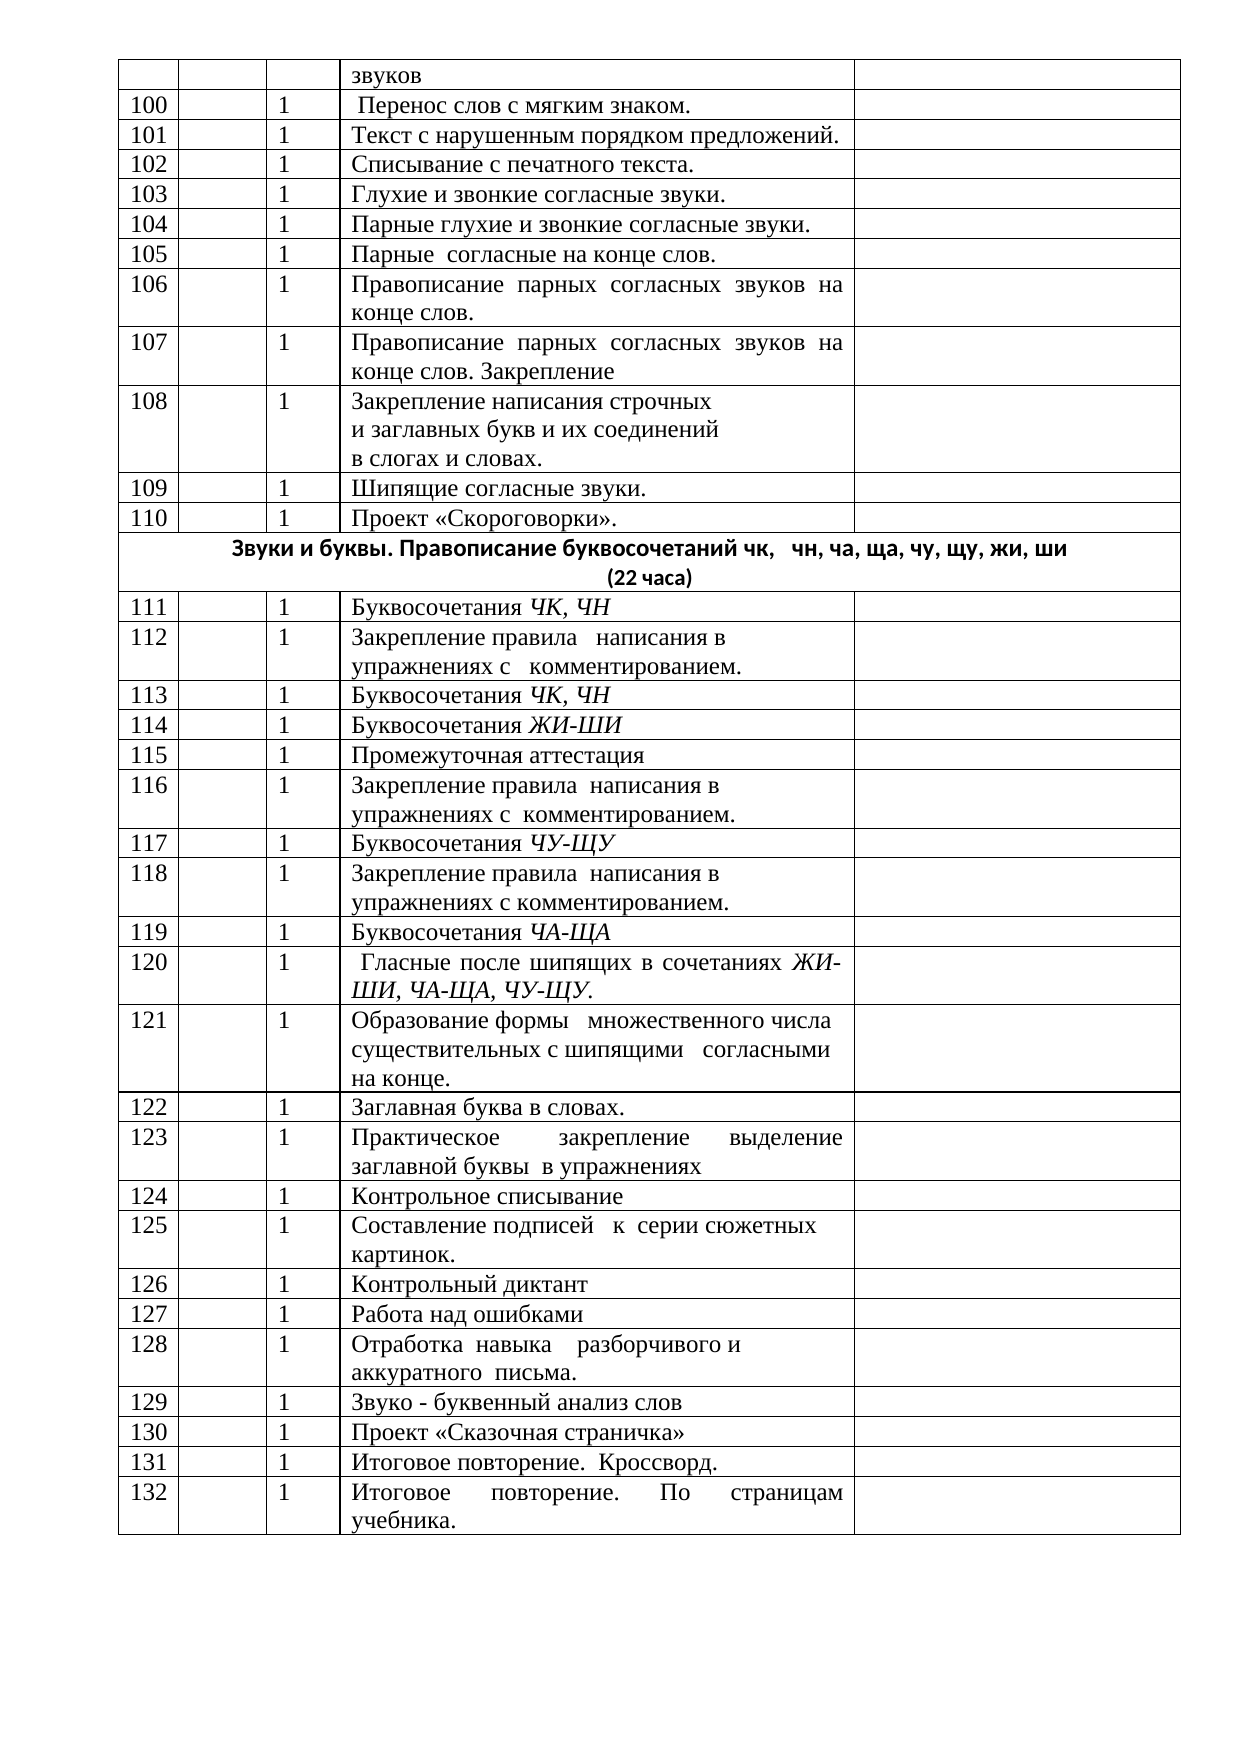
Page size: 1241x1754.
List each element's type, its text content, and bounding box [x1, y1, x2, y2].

table_cell Работа над ошибками [341, 1299, 854, 1328]
table_cell [179, 858, 266, 916]
table_cell 1 [267, 209, 339, 238]
table_cell Правописание парных согласных звуков на конце слов. [341, 269, 854, 326]
table_cell 1 [267, 1269, 339, 1298]
table_cell [179, 269, 266, 326]
table_cell Списывание с печатного текста. [341, 150, 854, 178]
table_cell [855, 179, 1180, 208]
table_cell [855, 1417, 1180, 1446]
table_cell 126 [119, 1269, 178, 1298]
table_cell 109 [119, 473, 178, 502]
table_cell [855, 1122, 1180, 1180]
table_cell [855, 681, 1180, 709]
table_cell 1 [267, 386, 339, 472]
table_cell Закрепление правила написания в упражнениях с комментированием. [341, 622, 854, 679]
table_cell [855, 1329, 1180, 1386]
table_cell [179, 60, 266, 89]
table_cell 107 [119, 327, 178, 385]
table_cell [179, 179, 266, 208]
table_cell 1 [267, 60, 339, 89]
table_cell 1 [267, 269, 339, 326]
table_cell 1 [267, 1122, 339, 1180]
table_cell Закрепление правила написания в упражнениях с комментированием. [341, 858, 854, 916]
table_cell [179, 1269, 266, 1298]
table_cell [855, 1299, 1180, 1328]
table_cell Закрепление правила написания в упражнениях с комментированием. [341, 770, 854, 827]
table_cell Перенос слов с мягким знаком. [341, 90, 854, 119]
table_cell [179, 386, 266, 472]
table_cell 99 [119, 60, 178, 89]
table_cell Контрольный диктант [341, 1269, 854, 1298]
table_cell 114 [119, 710, 178, 739]
table_cell 1 [267, 622, 339, 679]
table_cell [855, 592, 1180, 621]
table_cell [855, 1093, 1180, 1121]
table_cell Проект «Скороговорки». [341, 503, 854, 532]
table_cell [855, 150, 1180, 178]
table_cell 102 [119, 150, 178, 178]
table_cell 1 [267, 1211, 339, 1268]
table_cell 1 [267, 1181, 339, 1209]
table_cell 116 [119, 770, 178, 827]
table_cell [179, 1005, 266, 1091]
table_cell Буквосочетания ЧК, ЧН [341, 592, 854, 621]
table_cell Буквосочетания ЧА-ЩА [341, 917, 854, 946]
table_cell [179, 327, 266, 385]
table_cell [855, 60, 1180, 89]
table_cell 1 [267, 592, 339, 621]
table_cell Отработка навыка разборчивого и аккуратного письма. [341, 1329, 854, 1386]
table_cell 1 [267, 1093, 339, 1121]
table_cell [855, 209, 1180, 238]
table_cell 1 [267, 1477, 339, 1534]
table_cell 129 [119, 1387, 178, 1416]
table_cell 1 [267, 858, 339, 916]
table_cell 132 [119, 1477, 178, 1534]
table_cell 111 [119, 592, 178, 621]
table_cell Итоговое повторение. Кроссворд. [341, 1447, 854, 1476]
table_cell Контрольное списывание [341, 1181, 854, 1209]
table_cell Итоговое повторение. По страницам учебника. [341, 1477, 854, 1534]
table_cell 1 [267, 829, 339, 857]
table_cell [855, 1005, 1180, 1091]
table_cell 113 [119, 681, 178, 709]
table_cell 1 [267, 120, 339, 148]
table_cell 127 [119, 1299, 178, 1328]
table_cell 1 [267, 1417, 339, 1446]
table_cell [179, 1299, 266, 1328]
table_cell [855, 473, 1180, 502]
table_cell 1 [267, 1387, 339, 1416]
table_cell 130 [119, 1417, 178, 1446]
table_cell [179, 829, 266, 857]
table_cell [855, 503, 1180, 532]
table_cell [179, 239, 266, 268]
table_cell [179, 473, 266, 502]
table_cell Звуки и буквы. Правописание буквосочетаний чк, чн, ча, ща, чу, щу, жи, ши (22 часа) [119, 533, 1180, 591]
table_cell 112 [119, 622, 178, 679]
table_cell Правописание парных согласных звуков на конце слов. Закрепление [341, 327, 854, 385]
table_cell 118 [119, 858, 178, 916]
table_cell 121 [119, 1005, 178, 1091]
table_cell 131 [119, 1447, 178, 1476]
table_cell 120 [119, 947, 178, 1004]
table_cell [179, 947, 266, 1004]
table_cell [179, 592, 266, 621]
table_cell [855, 740, 1180, 769]
table_cell Практическое закрепление выделение заглавной буквы в упражнениях [341, 1122, 854, 1180]
table_cell [855, 1447, 1180, 1476]
table_cell Звуко - буквенный анализ слов [341, 1387, 854, 1416]
table_cell Составление подписей к серии сюжетных картинок. [341, 1211, 854, 1268]
table_cell 103 [119, 179, 178, 208]
table_cell [179, 1329, 266, 1386]
table_cell [179, 710, 266, 739]
table_cell 1 [267, 90, 339, 119]
table_cell Текст с нарушенным порядком предложений. [341, 120, 854, 148]
table_cell 122 [119, 1093, 178, 1121]
table_cell 106 [119, 269, 178, 326]
table_cell 115 [119, 740, 178, 769]
table_cell 100 [119, 90, 178, 119]
table_cell 1 [267, 917, 339, 946]
table_cell Глухие и звонкие согласные звуки. [341, 179, 854, 208]
table_cell 1 [267, 710, 339, 739]
table_cell [179, 209, 266, 238]
table_cell 1 [267, 503, 339, 532]
table_cell [179, 90, 266, 119]
table_cell [179, 1417, 266, 1446]
table_cell [855, 947, 1180, 1004]
table_cell 119 [119, 917, 178, 946]
table_cell 1 [267, 327, 339, 385]
table_cell 1 [267, 1005, 339, 1091]
table_cell [855, 1269, 1180, 1298]
table_cell 108 [119, 386, 178, 472]
table_cell [179, 1093, 266, 1121]
table_cell [179, 1477, 266, 1534]
table_cell Буквосочетания ЧУ-ЩУ [341, 829, 854, 857]
table_cell 1 [267, 947, 339, 1004]
table_cell Парные глухие и звонкие согласные звуки. [341, 209, 854, 238]
table_cell 1 [267, 1329, 339, 1386]
table_cell 128 [119, 1329, 178, 1386]
table_cell [855, 858, 1180, 916]
table_cell Буквосочетания ЧК, ЧН [341, 681, 854, 709]
table_cell [855, 120, 1180, 148]
table_cell [855, 327, 1180, 385]
table_cell 123 [119, 1122, 178, 1180]
table_cell [855, 90, 1180, 119]
table_cell [855, 1181, 1180, 1209]
table_cell 1 [267, 150, 339, 178]
table_cell [179, 681, 266, 709]
table_cell Проект «Сказочная страничка» [341, 1417, 854, 1446]
table_cell 117 [119, 829, 178, 857]
table_cell 1 [267, 681, 339, 709]
table_cell Шипящие согласные звуки. [341, 473, 854, 502]
table_cell [855, 710, 1180, 739]
table_cell Буквосочетания ЖИ-ШИ [341, 710, 854, 739]
table_cell [855, 917, 1180, 946]
table_cell Заглавная буква в словах. [341, 1093, 854, 1121]
table_cell [855, 386, 1180, 472]
table_cell [179, 503, 266, 532]
table_cell 104 [119, 209, 178, 238]
table_cell Образование формы множественного числа существительных с шипящими согласными на конце. [341, 1005, 854, 1091]
table_cell [179, 622, 266, 679]
table_cell [855, 1387, 1180, 1416]
table_cell 1 [267, 1447, 339, 1476]
table_cell [855, 239, 1180, 268]
table_cell Гласные после шипящих в сочетаниях ЖИ-ШИ, ЧА-ЩА, ЧУ-ЩУ. [341, 947, 854, 1004]
table_cell [855, 1477, 1180, 1534]
table_cell [855, 269, 1180, 326]
table_cell [179, 1122, 266, 1180]
table_cell [179, 1211, 266, 1268]
table_cell 105 [119, 239, 178, 268]
table_cell [855, 1211, 1180, 1268]
table_cell [179, 770, 266, 827]
table_cell 1 [267, 740, 339, 769]
table_cell [179, 150, 266, 178]
table_cell [179, 1447, 266, 1476]
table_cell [341, 60, 854, 89]
table_cell [855, 829, 1180, 857]
table_cell [179, 120, 266, 148]
table_cell Закрепление написания строчных и заглавных букв и их соединений в слогах и словах. [341, 386, 854, 472]
table_cell [179, 1181, 266, 1209]
table_cell 124 [119, 1181, 178, 1209]
table_cell Промежуточная аттестация [341, 740, 854, 769]
table_cell [855, 622, 1180, 679]
table_cell 1 [267, 239, 339, 268]
table_cell 1 [267, 179, 339, 208]
table_cell 101 [119, 120, 178, 148]
table_cell [179, 1387, 266, 1416]
table_cell [179, 740, 266, 769]
table_cell 110 [119, 503, 178, 532]
table_cell 1 [267, 770, 339, 827]
table_cell [179, 917, 266, 946]
table_cell Парные согласные на конце слов. [341, 239, 854, 268]
table_cell 1 [267, 1299, 339, 1328]
table_cell 1 [267, 473, 339, 502]
table_cell 125 [119, 1211, 178, 1268]
table_cell [855, 770, 1180, 827]
